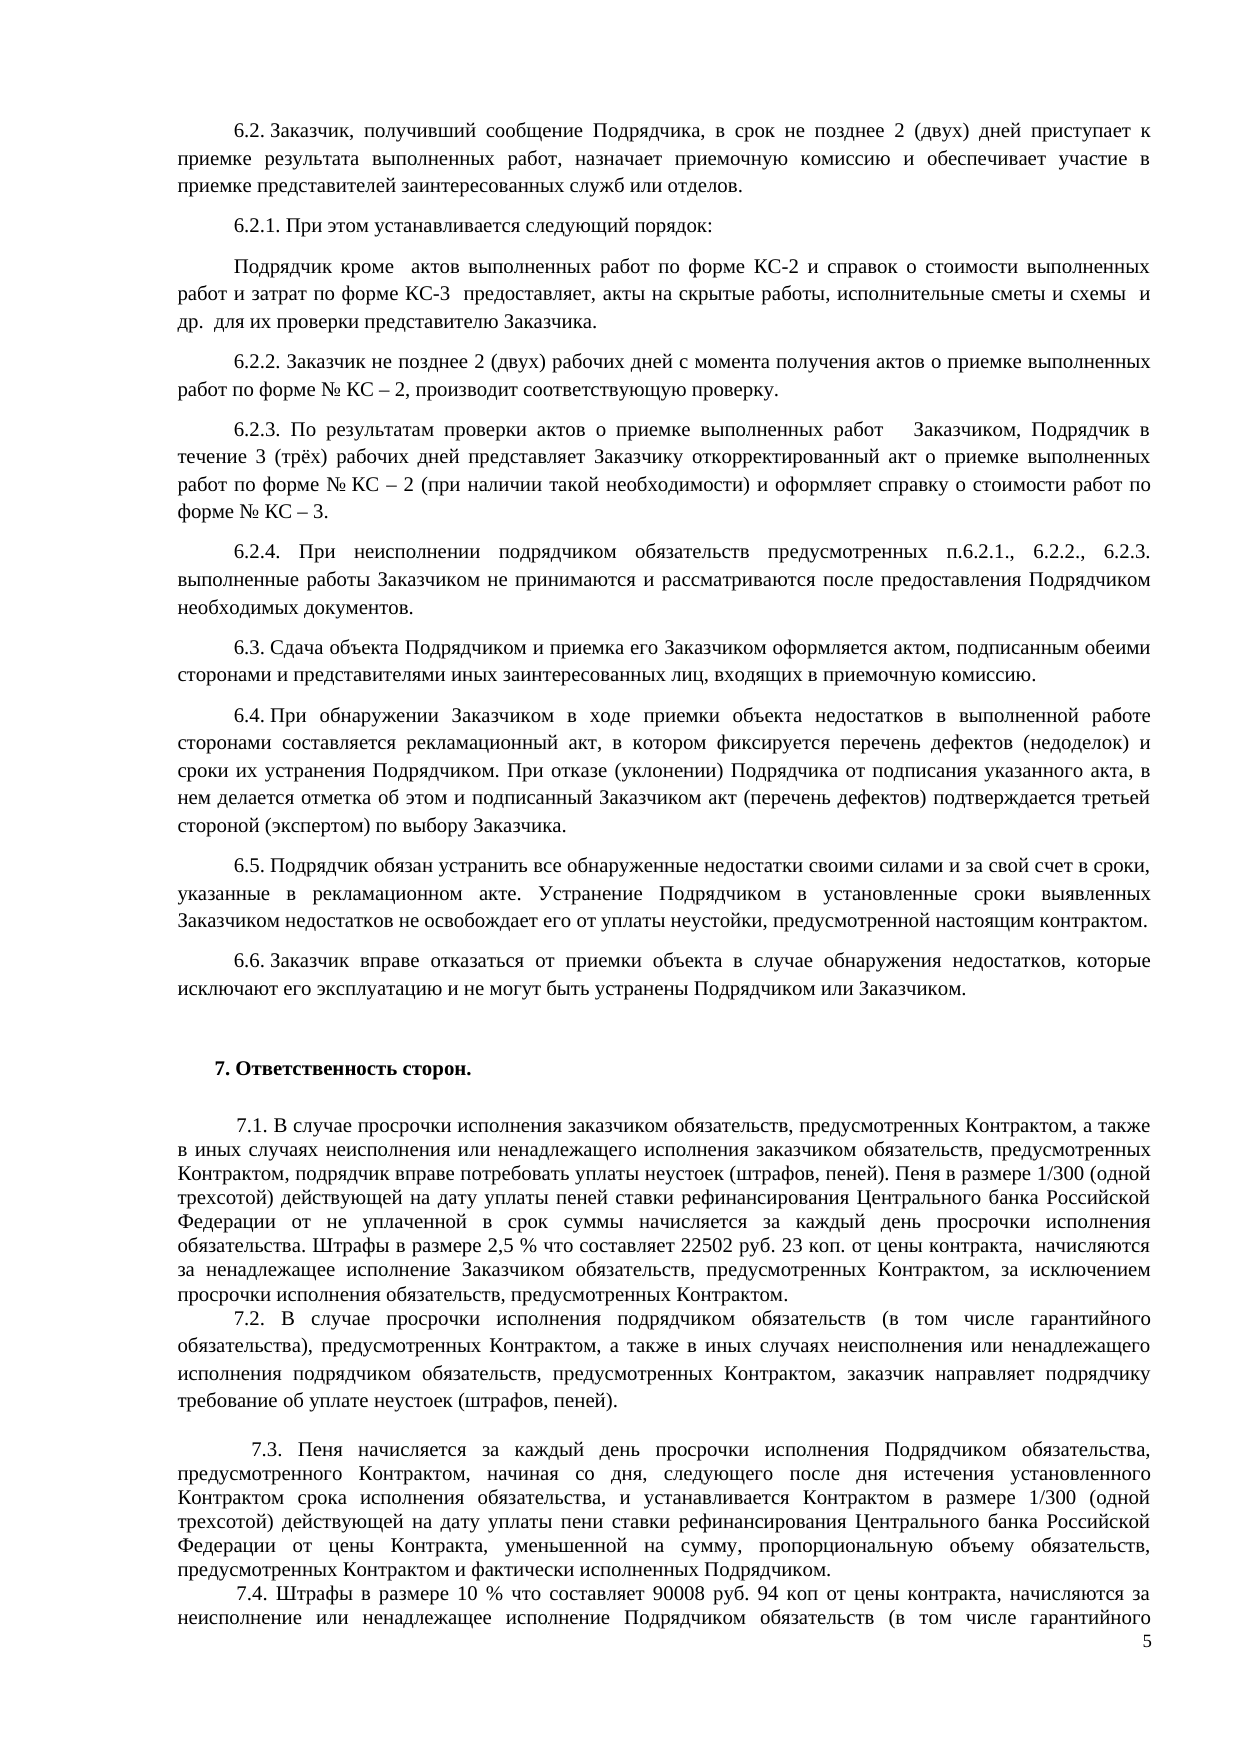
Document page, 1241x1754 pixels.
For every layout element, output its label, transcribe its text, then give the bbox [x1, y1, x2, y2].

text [177, 1581, 1152, 1629]
text 6.2. Заказчик, получивший сообщение Подрядчика, в срок не позднее 2 (двух) дней приступает к приемке результата выполненных работ, назначает приемочную комиссию и обеспечивает участие в приемке представителей заинтересованных служб или отделов. [177, 118, 1152, 197]
text 6.2.2. Заказчик не позднее 2 (двух) рабочих дней с момента получения актов о приемке выполненных работ по форме № КС – 2, производит соответствующую проверку. [177, 349, 1152, 401]
text 6.2.3. По результатам проверки актов о приемке выполненных работ Заказчиком, Подрядчик в течение 3 (трёх) рабочих дней представляет Заказчику откорректированный акт о приемке выполненных работ по форме № КС – 2 (при наличии такой необходимости) и оформляет справку о стоимости работ по форме № КС – 3. [177, 417, 1152, 523]
text 7.3. Пеня начисляется за каждый день просрочки исполнения Подрядчиком обязательства, предусмотренного Контрактом, начиная со дня, следующего после дня истечения установленного Контрактом срока исполнения обязательства, и устанавливается Контрактом в размере 1/300 (одной трехсотой) действующей на дату уплаты пени ставки рефинансирования Центрального банка Российской Федерации от цены Контракта, уменьшенной на сумму, пропорциональную объему обязательств, предусмотренных Контрактом и фактически исполненных Подрядчиком. [177, 1437, 1152, 1581]
text 7.1. В случае просрочки исполнения заказчиком обязательств, предусмотренных Контрактом, а также в иных случаях неисполнения или ненадлежащего исполнения заказчиком обязательств, предусмотренных Контрактом, подрядчик вправе потребовать уплаты неустоек (штрафов, пеней). Пеня в размере 1/300 (одной трехсотой) действующей на дату уплаты пеней ставки рефинансирования Центрального банка Российской Федерации от не уплаченной в срок суммы начисляется за каждый день просрочки исполнения обязательства. Штрафы в размере 2,5 % что составляет 22502 руб. 23 коп. от цены контракта, начисляются за ненадлежащее исполнение Заказчиком обязательств, предусмотренных Контрактом, за исключением просрочки исполнения обязательств, предусмотренных Контрактом. [177, 1113, 1152, 1306]
text Подрядчик кроме актов выполненных работ по форме КС-2 и справок о стоимости выполненных работ и затрат по форме КС-3 предоставляет, акты на скрытые работы, исполнительные сметы и схемы и др. для их проверки представителю Заказчика. [177, 253, 1152, 333]
text 6.3. Сдача объекта Подрядчиком и приемка его Заказчиком оформляется актом, подписанным обеими сторонами и представителями иных заинтересованных лиц, входящих в приемочную комиссию. [177, 635, 1152, 686]
text 6.5. Подрядчик обязан устранить все обнаруженные недостатки своими силами и за свой счет в сроки, указанные в рекламационном акте. Устранение Подрядчиком в установленные сроки выявленных Заказчиком недостатков не освобождает его от уплаты неустойки, предусмотренной настоящим контрактом. [177, 853, 1152, 932]
text 6.6. Заказчик вправе отказаться от приемки объекта в случае обнаружения недостатков, которые исключают его эксплуатацию и не могут быть устранены Подрядчиком или Заказчиком. [177, 948, 1152, 1000]
text 6.2.4. При неисполнении подрядчиком обязательств предусмотренных п.6.2.1., 6.2.2., 6.2.3. выполненные работы Заказчиком не принимаются и рассматриваются после предоставления Подрядчиком необходимых документов. [177, 539, 1152, 619]
text 6.2.1. При этом устанавливается следующий порядок: [177, 213, 1152, 237]
text 7.2. В случае просрочки исполнения подрядчиком обязательств (в том числе гарантийного обязательства), предусмотренных Контрактом, а также в иных случаях неисполнения или ненадлежащего исполнения подрядчиком обязательств, предусмотренных Контрактом, заказчик направляет подрядчику требование об уплате неустоек (штрафов, пеней). [177, 1306, 1152, 1412]
text 7. Ответственность сторон. [177, 1056, 1152, 1080]
text 6.4. При обнаружении Заказчиком в ходе приемки объекта недостатков в выполненной работе сторонами составляется рекламационный акт, в котором фиксируется перечень дефектов (недоделок) и сроки их устранения Подрядчиком. При отказе (уклонении) Подрядчика от подписания указанного акта, в нем делается отметка об этом и подписанный Заказчиком акт (перечень дефектов) подтверждается третьей стороной (экспертом) по выбору Заказчика. [177, 702, 1152, 837]
